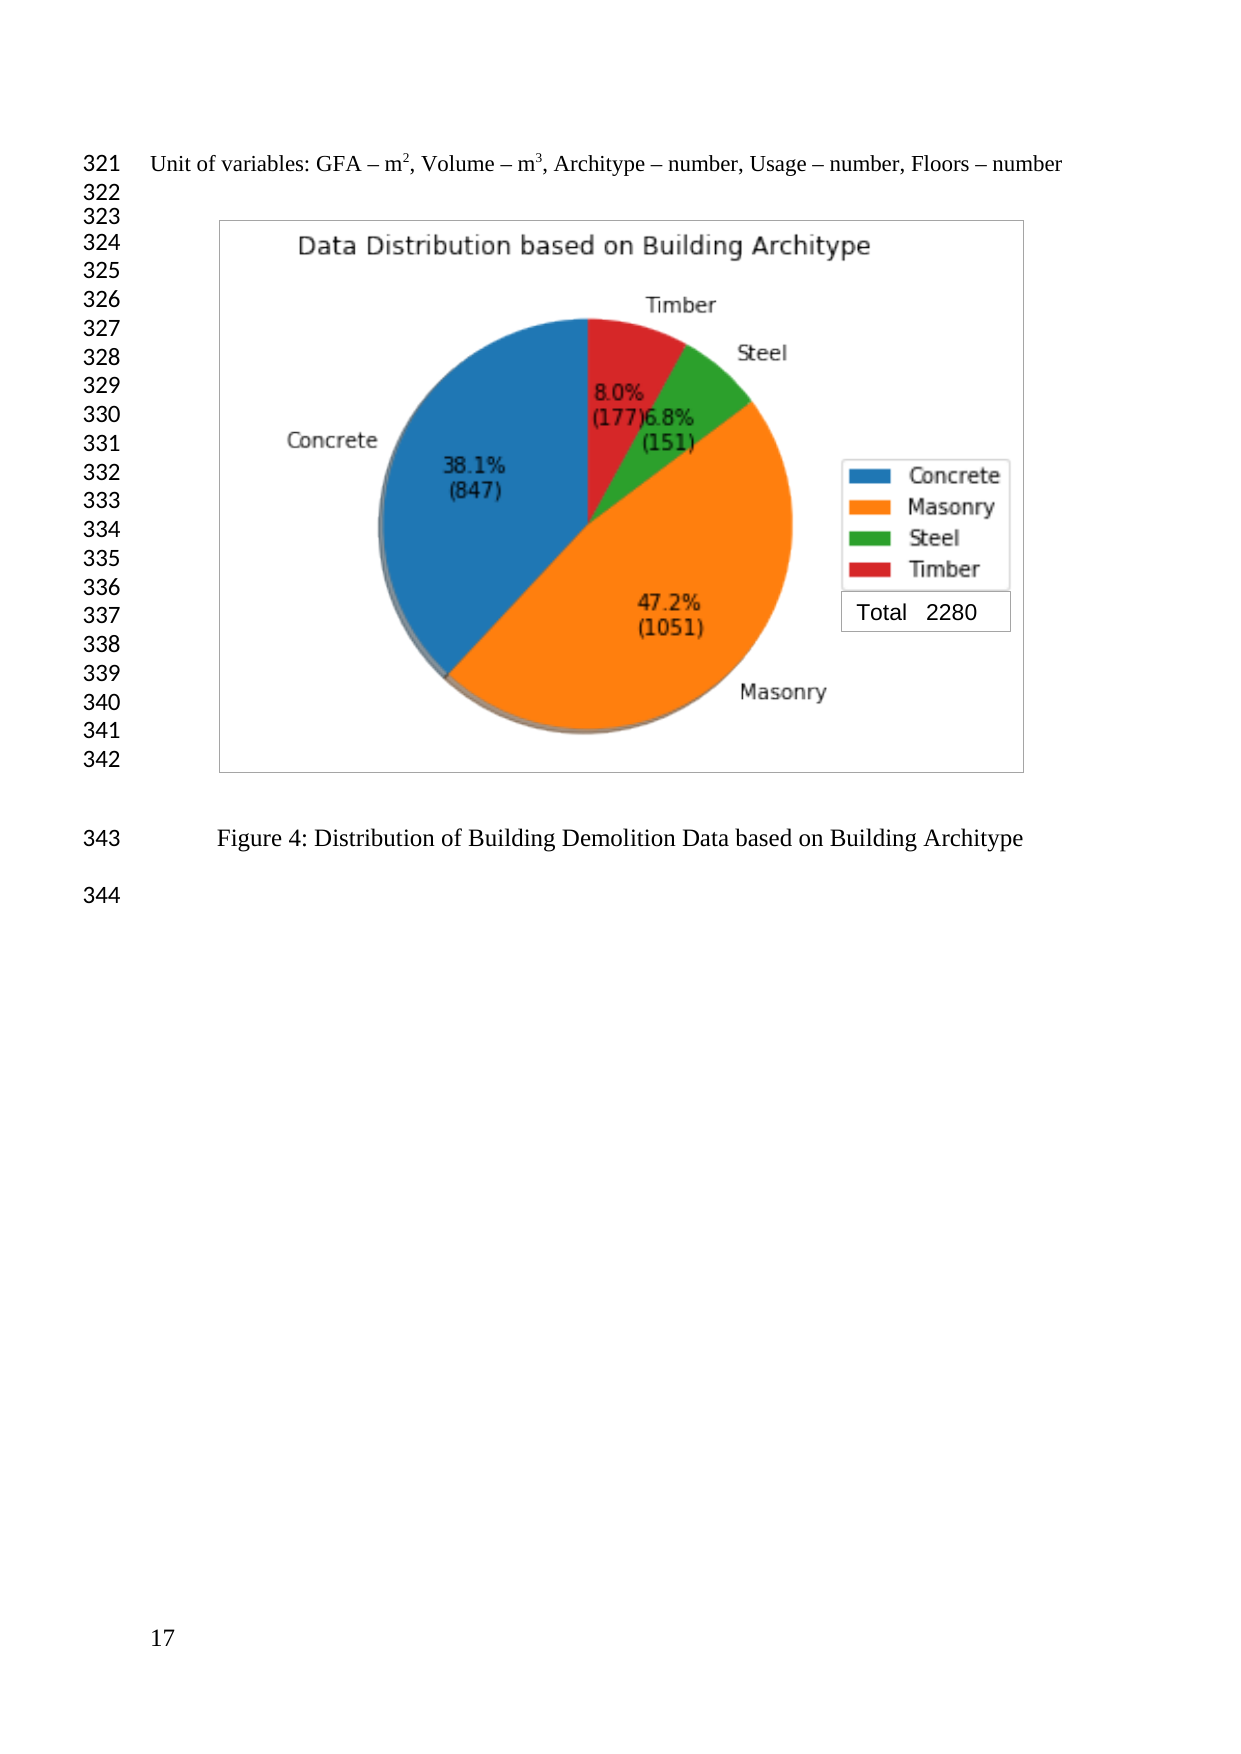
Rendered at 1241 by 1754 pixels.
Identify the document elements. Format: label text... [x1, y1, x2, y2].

text Figure 4: Distribution of Building Demolition Data based on Building Architype [150, 823, 1090, 852]
picture [220, 221, 1023, 772]
text Unit of variables: GFA – m2, Volume – m3, Architype – number, Usage – number, Floors – number [150, 150, 1090, 176]
